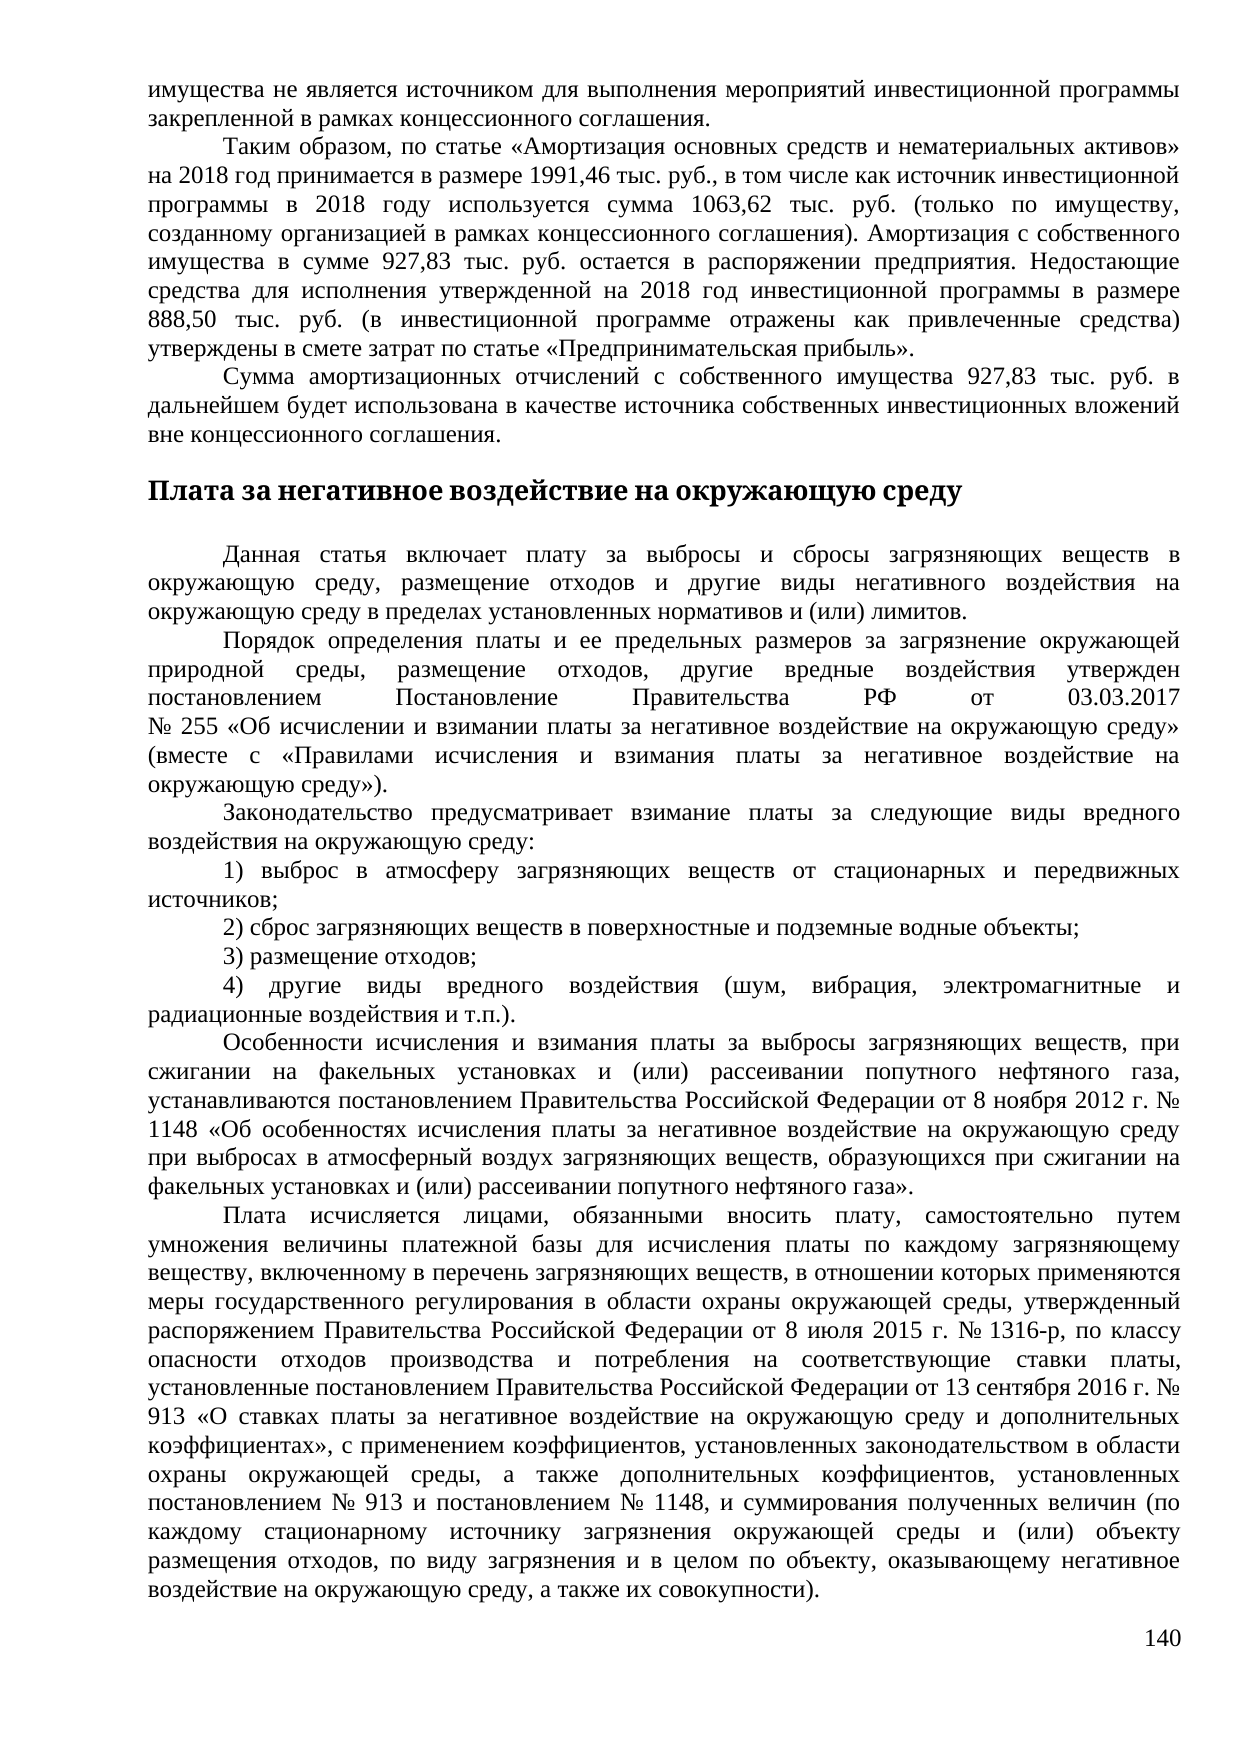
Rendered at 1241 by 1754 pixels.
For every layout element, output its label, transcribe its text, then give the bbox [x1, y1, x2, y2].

text 2) сброс загрязняющих веществ в поверхностные и подземные водные объекты; [148, 912, 1181, 941]
text Порядок определения платы и ее предельных размеров за загрязнение окружающей природной среды, размещение отходов, другие вредные воздействия утвержден постановлением Постановление Правительства РФ от 03.03.2017 № 255 «Об исчислении и взимании платы за негативное воздействие на окружающую среду» (вместе с «Правилами исчисления и взимания платы за негативное воздействие на окружающую среду»). [148, 625, 1181, 797]
text 4) другие виды вредного воздействия (шум, вибрация, электромагнитные и радиационные воздействия и т.п.). [148, 970, 1181, 1027]
text Плата исчисляется лицами, обязанными вносить плату, самостоятельно путем умножения величины платежной базы для исчисления платы по каждому загрязняющему веществу, включенному в перечень загрязняющих веществ, в отношении которых применяются меры государственного регулирования в области охраны окружающей среды, утвержденный распоряжением Правительства Российской Федерации от 8 июля 2015 г. № 1316-р, по классу опасности отходов производства и потребления на соответствующие ставки платы, установленные постановлением Правительства Российской Федерации от 13 сентября 2016 г. № 913 «О ставках платы за негативное воздействие на окружающую среду и дополнительных коэффициентах», с применением коэффициентов, установленных законодательством в области охраны окружающей среды, а также дополнительных коэффициентов, установленных постановлением № 913 и постановлением № 1148, и суммирования полученных величин (по каждому стационарному источнику загрязнения окружающей среды и (или) объекту размещения отходов, по виду загрязнения и в целом по объекту, оказывающему негативное воздействие на окружающую среду, а также их совокупности). [148, 1200, 1181, 1602]
text Таким образом, по статье «Амортизация основных средств и нематериальных активов» на 2018 год принимается в размере 1991,46 тыс. руб., в том числе как источник инвестиционной программы в 2018 году используется сумма 1063,62 тыс. руб. (только по имуществу, созданному организацией в рамках концессионного соглашения). Амортизация с собственного имущества в сумме 927,83 тыс. руб. остается в распоряжении предприятия. Недостающие средства для исполнения утвержденной на 2018 год инвестиционной программы в размере 888,50 тыс. руб. (в инвестиционной программе отражены как привлеченные средства) утверждены в смете затрат по статье «Предпринимательская прибыль». [148, 131, 1181, 361]
text 1) выброс в атмосферу загрязняющих веществ от стационарных и передвижных источников; [148, 855, 1181, 912]
text 3) размещение отходов; [148, 941, 1181, 970]
text Законодательство предусматривает взимание платы за следующие виды вредного воздействия на окружающую среду: [148, 797, 1181, 855]
subtitle Плата за негативное воздействие на окружающую среду [148, 476, 1181, 507]
text Сумма амортизационных отчислений с собственного имущества 927,83 тыс. руб. в дальнейшем будет использована в качестве источника собственных инвестиционных вложений вне концессионного соглашения. [148, 361, 1181, 448]
text Особенности исчисления и взимания платы за выбросы загрязняющих веществ, при сжигании на факельных установках и (или) рассеивании попутного нефтяного газа, устанавливаются постановлением Правительства Российской Федерации от 8 ноября 2012 г. № 1148 «Об особенностях исчисления платы за негативное воздействие на окружающую среду при выбросах в атмосферный воздух загрязняющих веществ, образующихся при сжигании на факельных установках и (или) рассеивании попутного нефтяного газа». [148, 1027, 1181, 1200]
text Данная статья включает плату за выбросы и сбросы загрязняющих веществ в окружающую среду, размещение отходов и другие виды негативного воздействия на окружающую среду в пределах установленных нормативов и (или) лимитов. [148, 539, 1181, 625]
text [148, 74, 1181, 131]
